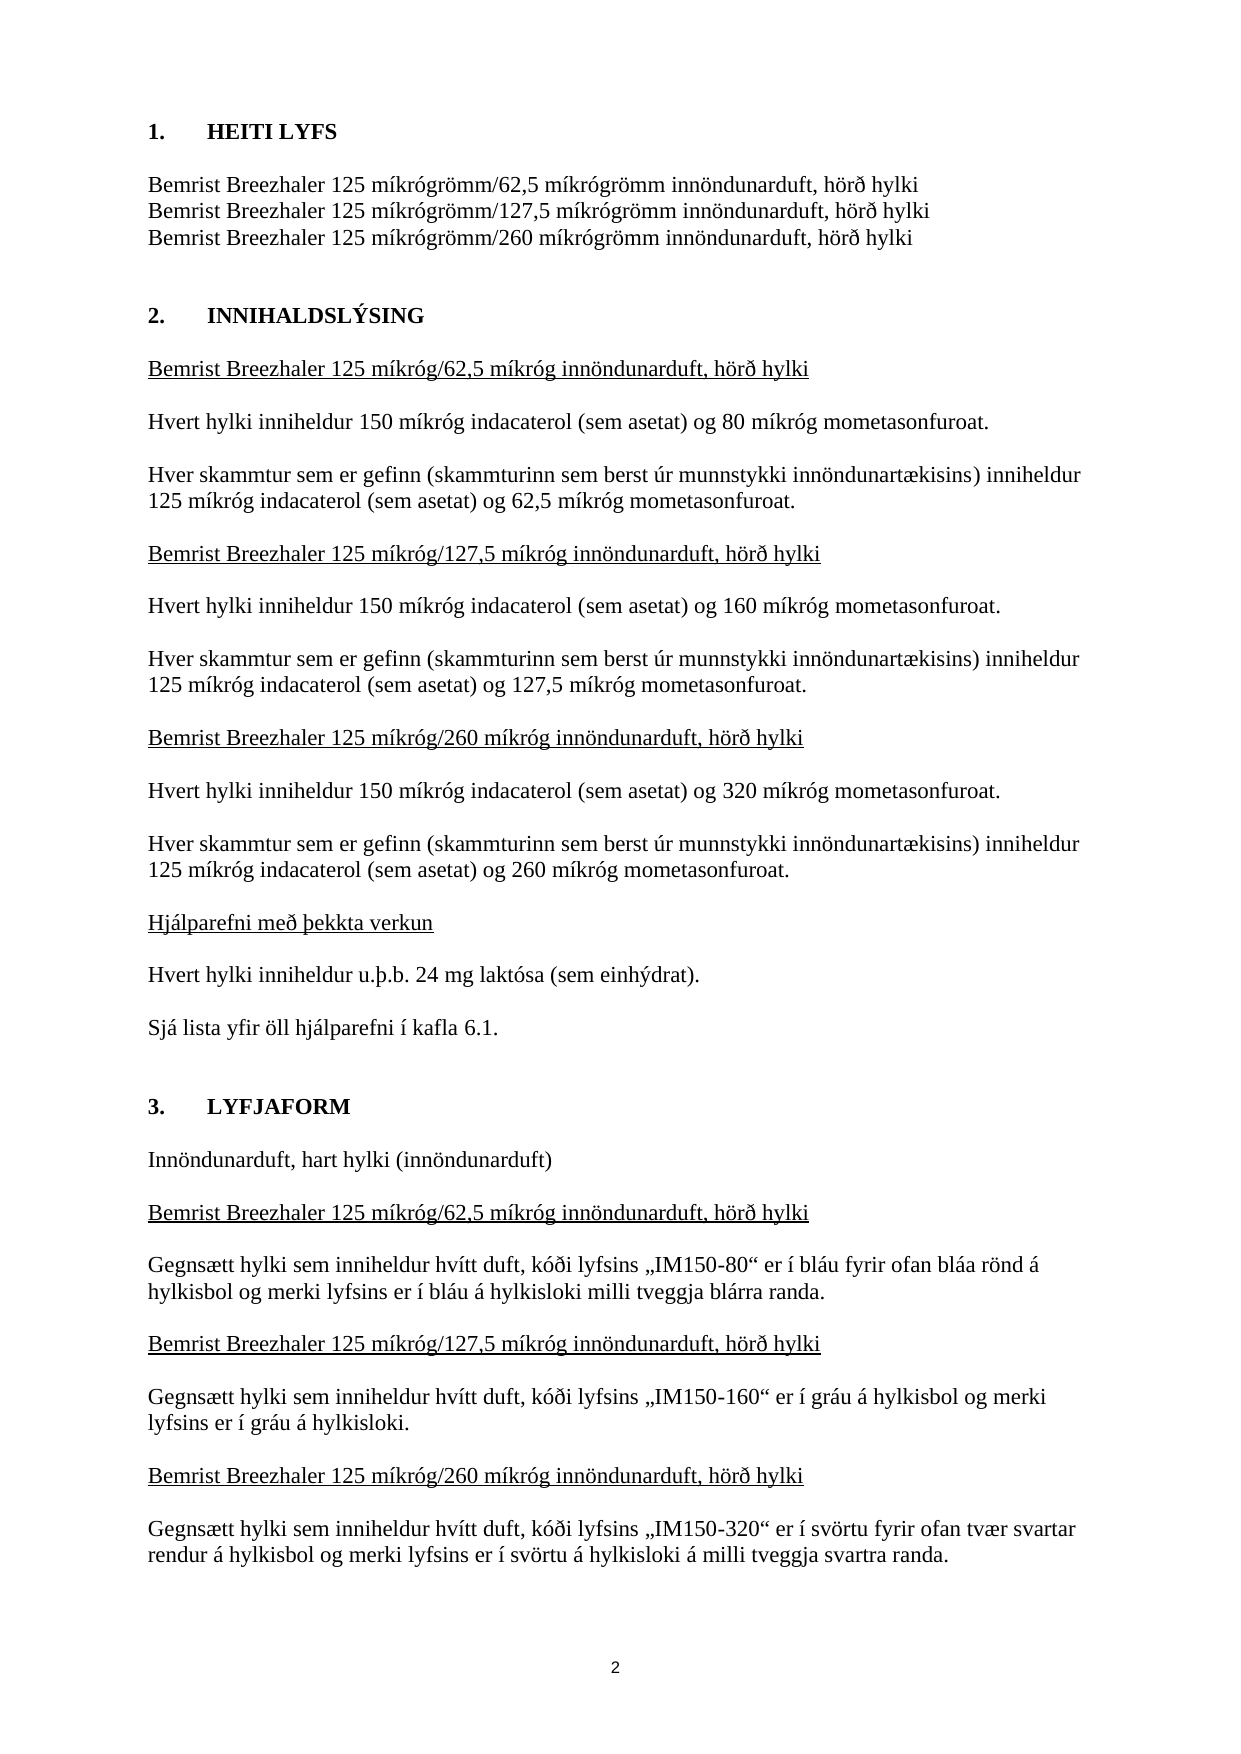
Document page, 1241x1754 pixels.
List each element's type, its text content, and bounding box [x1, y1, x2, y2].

text Hver skammtur sem er gefinn (skammturinn sem berst úr munnstykki innöndunartækisins) inniheldur 125 míkróg indacaterol (sem asetat) og 62,5 míkróg mometasonfuroat. [148, 461, 1092, 513]
text Bemrist Breezhaler 125 míkrógrömm/260 míkrógrömm innöndunarduft, hörð hylki [148, 223, 1092, 250]
text Hvert hylki inniheldur u.þ.b. 24 mg laktósa (sem einhýdrat). [148, 961, 1092, 988]
text 3. LYFJAFORM [148, 1093, 1092, 1119]
text Hvert hylki inniheldur 150 míkróg indacaterol (sem asetat) og 320 míkróg mometasonfuroat. [148, 777, 1092, 803]
text Hver skammtur sem er gefinn (skammturinn sem berst úr munnstykki innöndunartækisins) inniheldur 125 míkróg indacaterol (sem asetat) og 127,5 míkróg mometasonfuroat. [148, 645, 1092, 698]
text Bemrist Breezhaler 125 míkróg/127,5 míkróg innöndunarduft, hörð hylki [148, 540, 1092, 566]
text 2. INNIHALDSLÝSING [148, 303, 1092, 329]
text Gegnsætt hylki sem inniheldur hvítt duft, kóði lyfsins „IM150-80“ er í bláu fyrir ofan bláa rönd á hylkisbol og merki lyfsins er í bláu á hylkisloki milli tveggja blárra randa. [148, 1251, 1092, 1304]
text 1. HEITI LYFS [148, 118, 1092, 144]
text Bemrist Breezhaler 125 míkróg/62,5 míkróg innöndunarduft, hörð hylki [148, 1199, 1092, 1225]
text Hver skammtur sem er gefinn (skammturinn sem berst úr munnstykki innöndunartækisins) inniheldur 125 míkróg indacaterol (sem asetat) og 260 míkróg mometasonfuroat. [148, 830, 1092, 882]
text Bemrist Breezhaler 125 míkrógrömm/62,5 míkrógrömm innöndunarduft, hörð hylki [148, 171, 1092, 197]
text Hvert hylki inniheldur 150 míkróg indacaterol (sem asetat) og 80 míkróg mometasonfuroat. [148, 408, 1092, 434]
text Bemrist Breezhaler 125 míkróg/260 míkróg innöndunarduft, hörð hylki [148, 1462, 1092, 1488]
text Hjálparefni með þekkta verkun [148, 909, 1092, 935]
text Sjá lista yfir öll hjálparefni í kafla 6.1. [148, 1014, 1092, 1041]
text Hvert hylki inniheldur 150 míkróg indacaterol (sem asetat) og 160 míkróg mometasonfuroat. [148, 592, 1092, 619]
text Bemrist Breezhaler 125 míkróg/260 míkróg innöndunarduft, hörð hylki [148, 724, 1092, 751]
text Innöndunarduft, hart hylki (innöndunarduft) [148, 1146, 1092, 1172]
text Gegnsætt hylki sem inniheldur hvítt duft, kóði lyfsins „IM150-160“ er í gráu á hylkisbol og merki lyfsins er í gráu á hylkisloki. [148, 1383, 1092, 1436]
text Bemrist Breezhaler 125 míkróg/62,5 míkróg innöndunarduft, hörð hylki [148, 355, 1092, 382]
text Bemrist Breezhaler 125 míkróg/127,5 míkróg innöndunarduft, hörð hylki [148, 1330, 1092, 1357]
text Gegnsætt hylki sem inniheldur hvítt duft, kóði lyfsins „IM150-320“ er í svörtu fyrir ofan tvær svartar rendur á hylkisbol og merki lyfsins er í svörtu á hylkisloki á milli tveggja svartra randa. [148, 1515, 1092, 1568]
text Bemrist Breezhaler 125 míkrógrömm/127,5 míkrógrömm innöndunarduft, hörð hylki [148, 197, 1092, 223]
